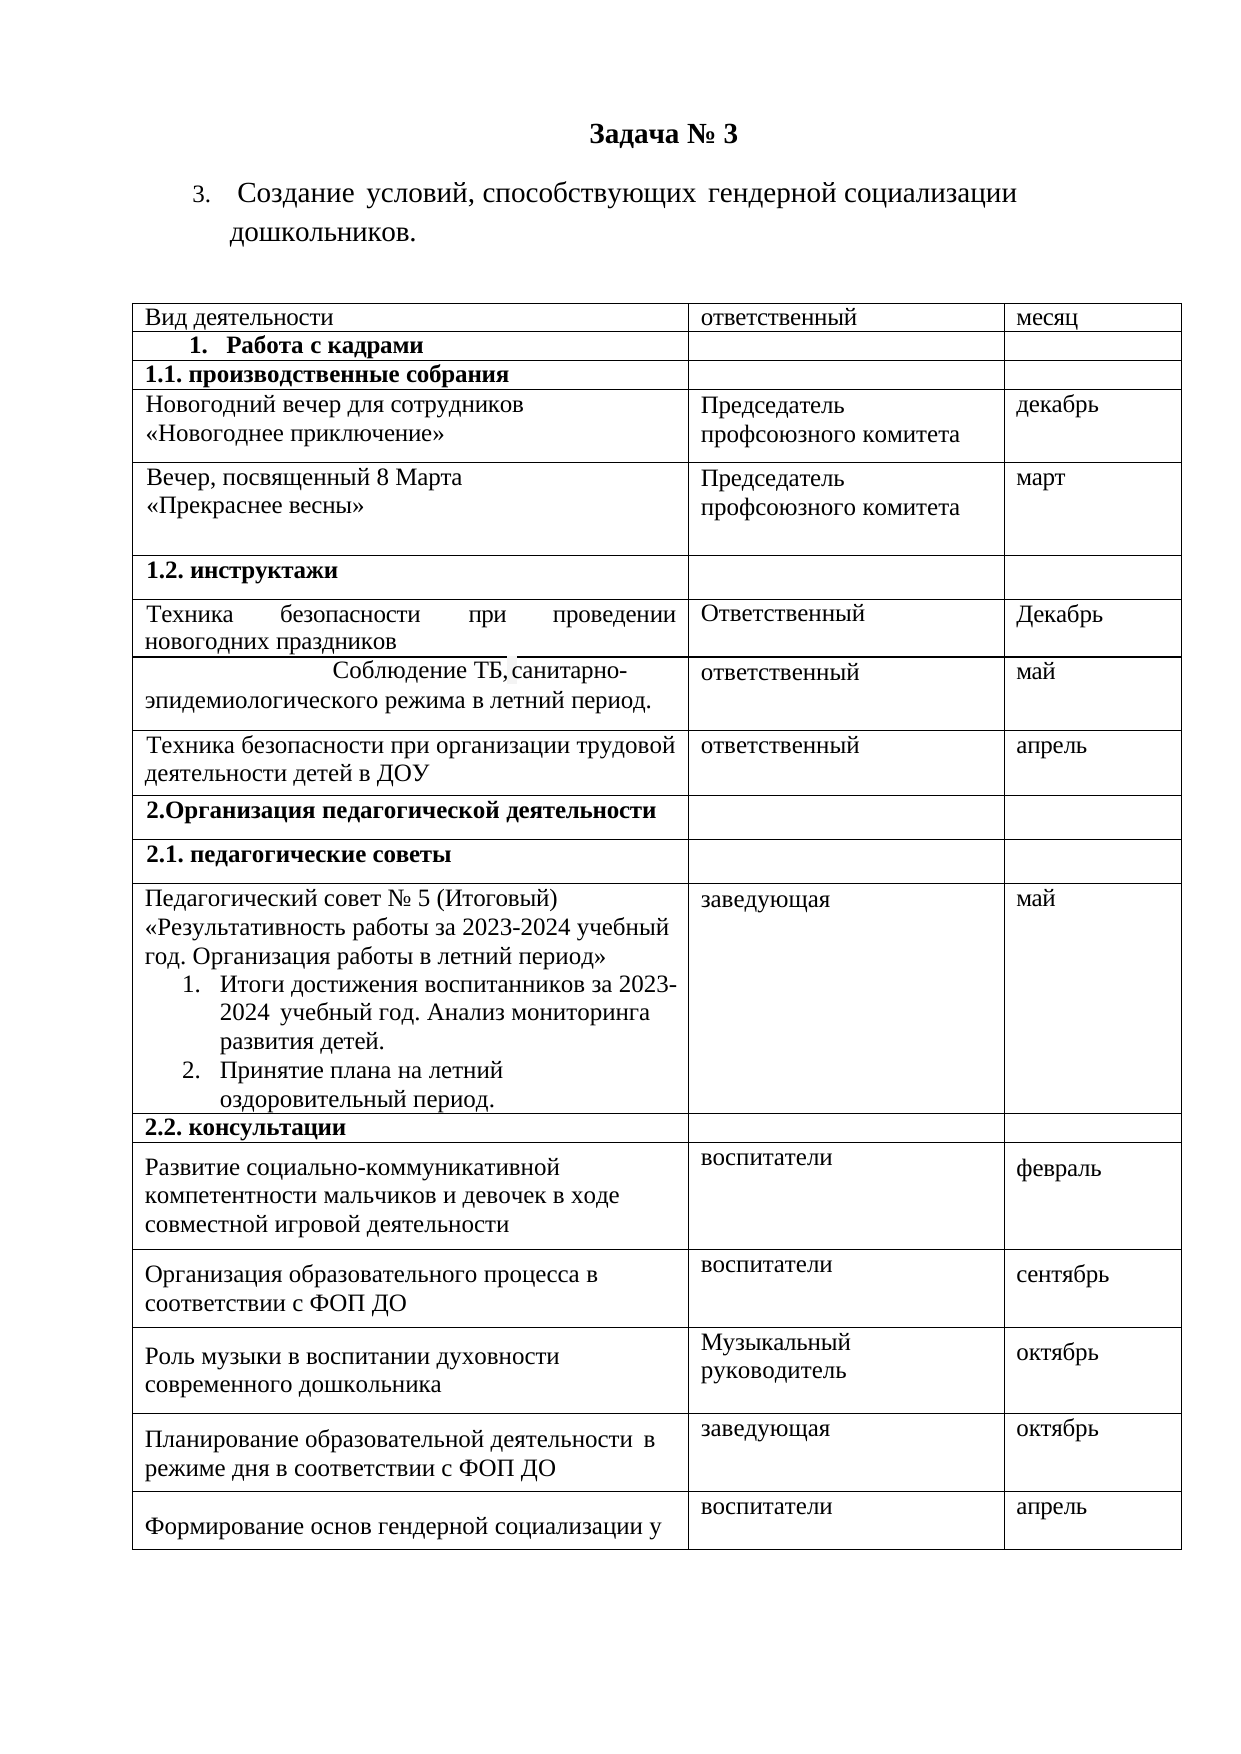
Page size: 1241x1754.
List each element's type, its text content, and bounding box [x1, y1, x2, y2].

table_cell Планирование образовательной деятельности в режиме дня в соответствии с ФОП ДО [133, 1414, 688, 1491]
table_cell Председатель профсоюзного комитета [689, 390, 1004, 462]
table_cell воспитатели [689, 1143, 1004, 1249]
table_cell [689, 332, 1004, 360]
table_cell [689, 556, 1004, 599]
table_cell февраль [1005, 1143, 1181, 1249]
table_cell Техника безопасности при проведении новогодних праздников [133, 600, 688, 656]
table_cell [1005, 1114, 1181, 1142]
list Создание условий, способствующих гендерной социализации дошкольников. [192, 175, 1022, 247]
table_cell май [1005, 884, 1181, 1113]
table_cell [1005, 361, 1181, 389]
table_cell апрель [1005, 731, 1181, 795]
table_cell [1005, 556, 1181, 599]
table_cell [689, 840, 1004, 883]
table_cell Роль музыки в воспитании духовности современного дошкольника [133, 1328, 688, 1413]
table_cell март [1005, 463, 1181, 554]
table_cell 2.2. консультации [133, 1114, 688, 1142]
table_cell [689, 361, 1004, 389]
table_cell 1.2. инструктажи [133, 556, 688, 599]
table_cell октябрь [1005, 1414, 1181, 1491]
table_cell эпидемиологического режима в летний период. [133, 684, 688, 730]
table_cell Техника безопасности при организации трудовой деятельности детей в ДОУ [133, 731, 688, 795]
table_cell Педагогический совет № 5 (Итоговый) «Результативность работы за 2023-2024 учебный год. Организация работы в летний период» Итоги достижения воспитанников за 2023- 2024 учебный год. Анализ мониторинга развития детей. Принятие плана на летний оздоровительный период. [133, 884, 688, 1113]
table_cell воспитатели [689, 1492, 1004, 1549]
table_cell воспитатели [689, 1250, 1004, 1327]
table_cell Соблюдение ТБ, [133, 658, 507, 684]
table_cell Развитие социально-коммуникативной компетентности мальчиков и девочек в ходе совместной игровой деятельности [133, 1143, 688, 1249]
table_cell [689, 796, 1004, 838]
table_cell заведующая [689, 1414, 1004, 1491]
table_cell апрель [1005, 1492, 1181, 1549]
table_cell сентябрь [1005, 1250, 1181, 1327]
subtitle Задача № 3 [183, 116, 1145, 150]
table_header ответственный [689, 304, 1004, 331]
table_cell [689, 1114, 1004, 1142]
table_cell 2.1. педагогические советы [133, 840, 688, 883]
table_header Вид деятельности [133, 304, 688, 331]
table_cell Ответственный [689, 600, 1004, 656]
table_cell ответственный [689, 658, 1004, 730]
table_cell [1005, 332, 1181, 360]
table_cell ответственный [689, 731, 1004, 795]
table_cell Декабрь [1005, 600, 1181, 656]
table_cell 1.1. производственные собрания [133, 361, 688, 389]
table_cell Музыкальный руководитель [689, 1328, 1004, 1413]
table_cell заведующая [689, 884, 1004, 1113]
table_cell санитарно- [517, 658, 688, 684]
table_header месяц [1005, 304, 1181, 331]
table_cell 1. Работа с кадрами [133, 332, 688, 360]
table_cell май [1005, 658, 1181, 730]
table_cell Организация образовательного процесса в соответствии с ФОП ДО [133, 1250, 688, 1327]
table_cell Новогодний вечер для сотрудников «Новогоднее приключение» [133, 390, 688, 462]
table_cell Председатель профсоюзного комитета [689, 463, 1004, 554]
table_cell Вечер, посвященный 8 Марта «Прекраснее весны» [133, 463, 688, 554]
table_cell 2.Организация педагогической деятельности [133, 796, 688, 838]
table_cell Формирование основ гендерной социализации у [133, 1492, 688, 1549]
table_cell [1005, 796, 1181, 838]
table_cell декабрь [1005, 390, 1181, 462]
table_cell октябрь [1005, 1328, 1181, 1413]
table_cell [1005, 840, 1181, 883]
